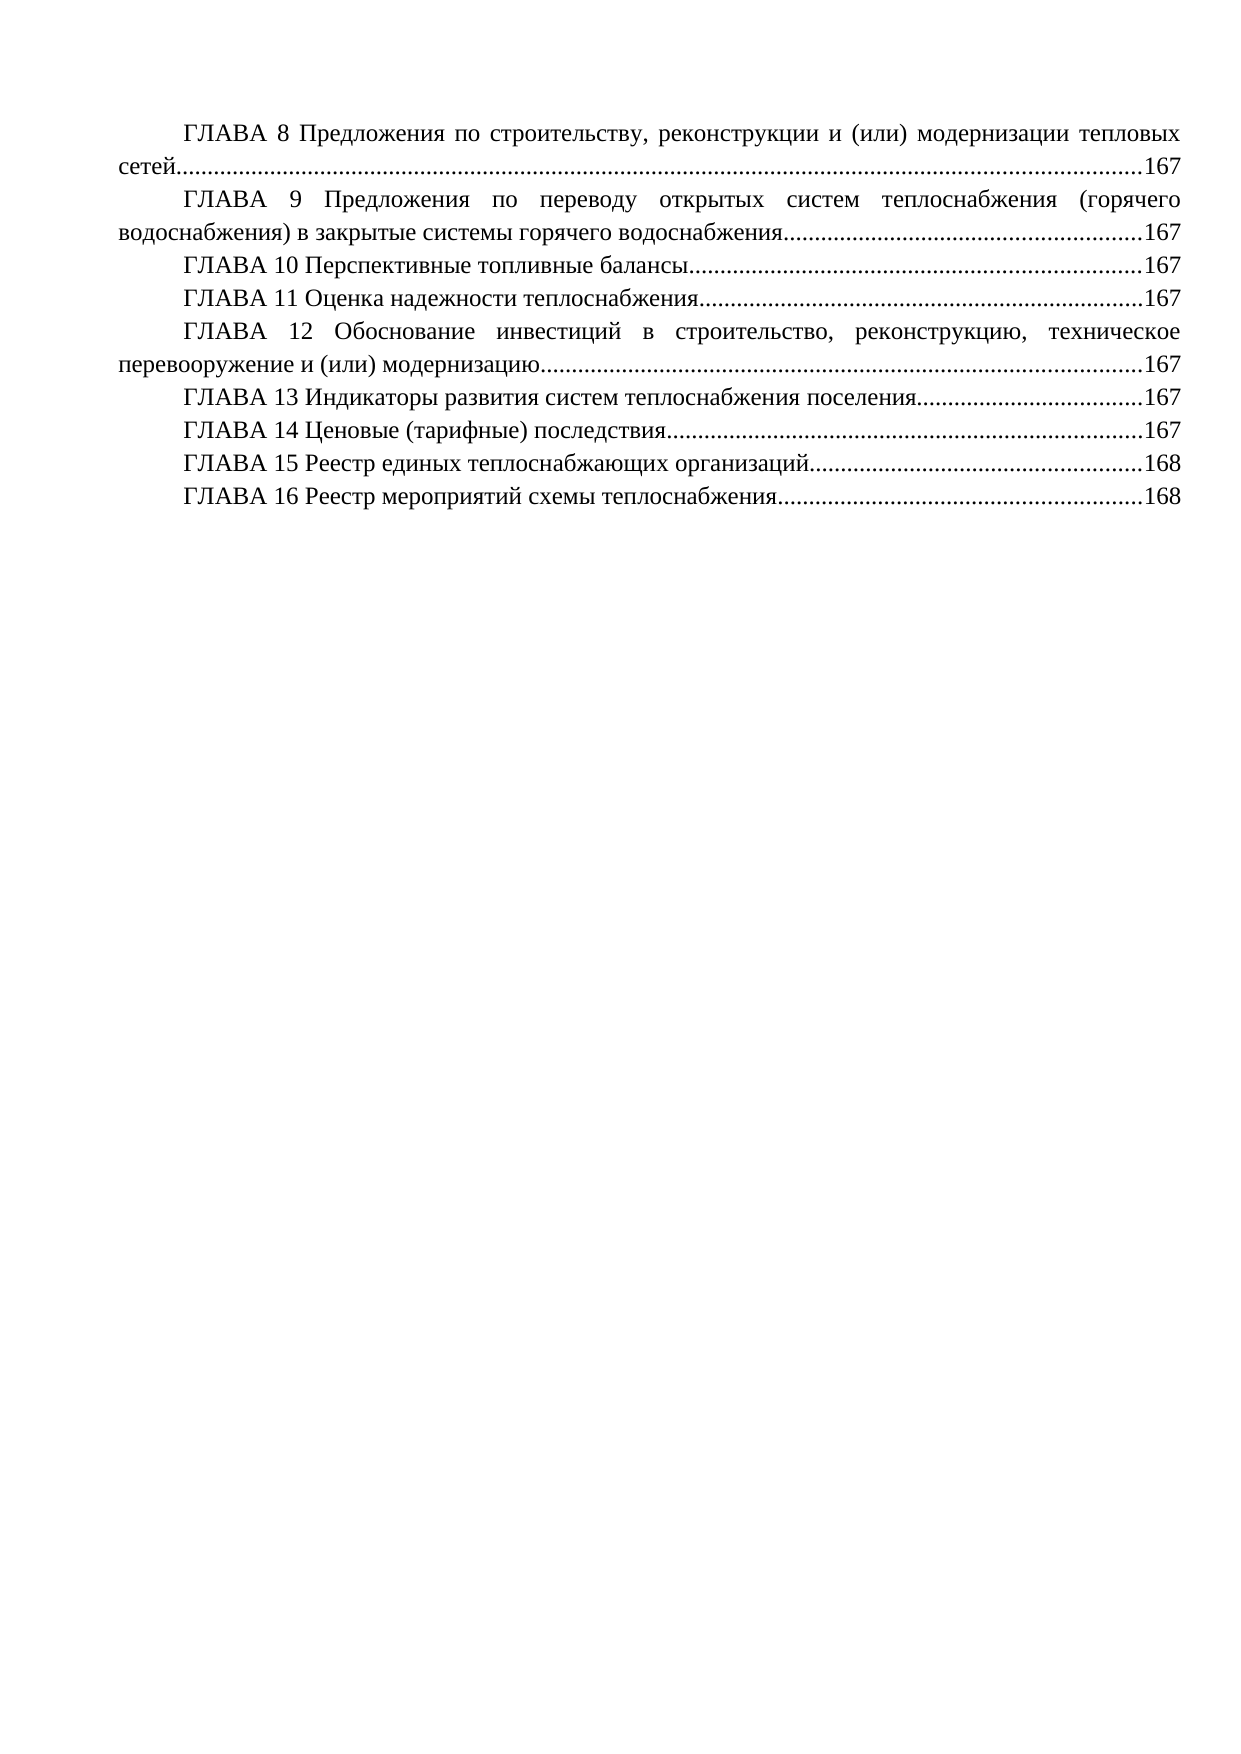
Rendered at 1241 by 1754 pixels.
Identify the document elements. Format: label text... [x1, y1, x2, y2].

text ГЛАВА 9 Предложения по переводу открытых систем теплоснабжения (горячего водоснабжения) в закрытые системы горячего водоснабжения 167 [118, 184, 1181, 246]
text ГЛАВА 12 Обоснование инвестиций в строительство, реконструкцию, техническое перевооружение и (или) модернизацию 167 [118, 316, 1181, 378]
text ГЛАВА 16 Реестр мероприятий схемы теплоснабжения 168 [118, 481, 1181, 510]
text ГЛАВА 11 Оценка надежности теплоснабжения 167 [118, 283, 1181, 312]
text ГЛАВА 15 Реестр единых теплоснабжающих организаций 168 [118, 448, 1181, 477]
text ГЛАВА 8 Предложения по строительству, реконструкции и (или) модернизации тепловых сетей 167 [118, 118, 1181, 180]
text ГЛАВА 10 Перспективные топливные балансы 167 [118, 250, 1181, 279]
text ГЛАВА 14 Ценовые (тарифные) последствия 167 [118, 415, 1181, 444]
text ГЛАВА 13 Индикаторы развития систем теплоснабжения поселения 167 [118, 382, 1181, 411]
